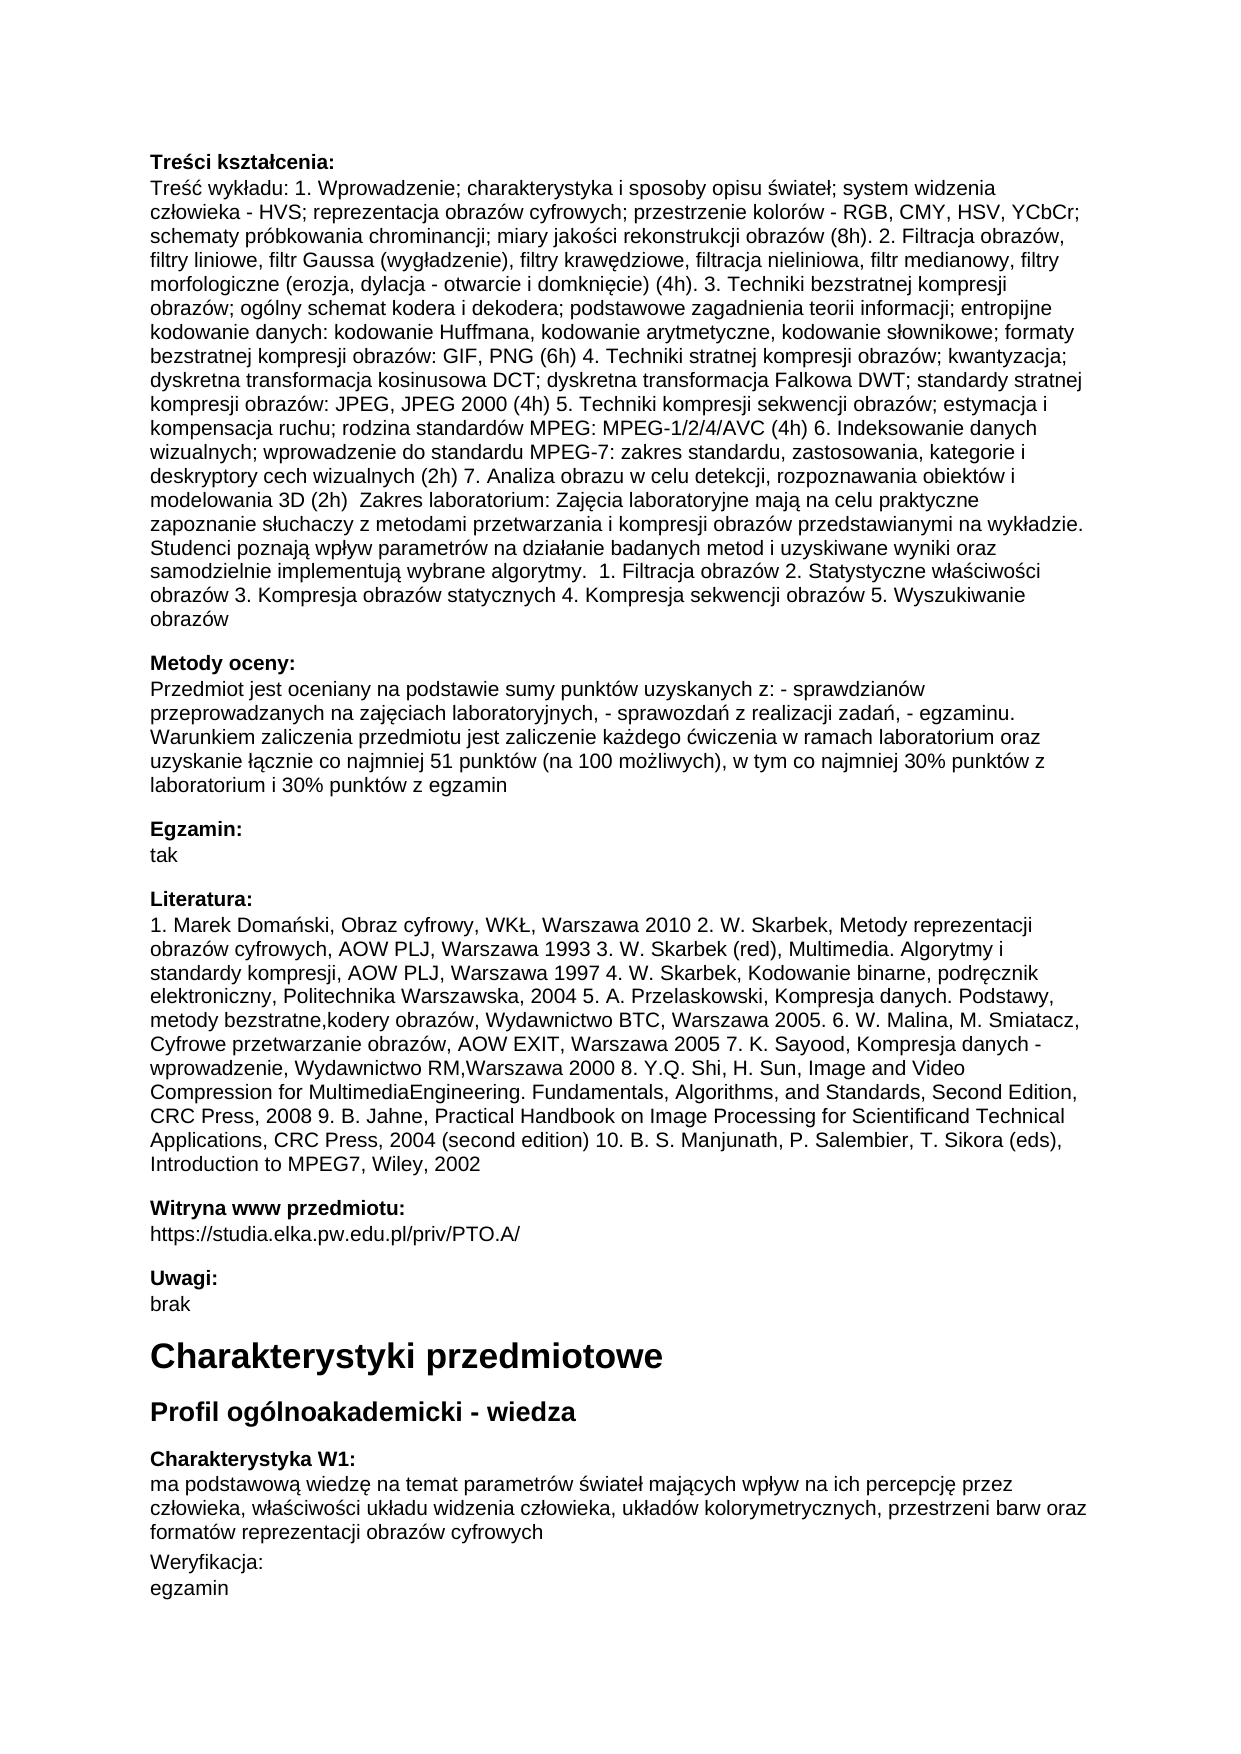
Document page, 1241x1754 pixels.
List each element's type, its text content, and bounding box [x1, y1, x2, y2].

text Metody oceny: [150, 651, 1090, 675]
text ma podstawową wiedzę na temat parametrów świateł mających wpływ na ich percepcję przez człowieka, właściwości układu widzenia człowieka, układów kolorymetrycznych, przestrzeni barw oraz formatów reprezentacji obrazów cyfrowych [150, 1472, 1090, 1544]
text https://studia.elka.pw.edu.pl/priv/PTO.A/ [150, 1222, 1090, 1246]
text Przedmiot jest oceniany na podstawie sumy punktów uzyskanych z: - sprawdzianów przeprowadzanych na zajęciach laboratoryjnych, - sprawozdań z realizacji zadań, - egzaminu. Warunkiem zaliczenia przedmiotu jest zaliczenie każdego ćwiczenia w ramach laboratorium oraz uzyskanie łącznie co najmniej 51 punktów (na 100 możliwych), w tym co najmniej 30% punktów z laboratorium i 30% punktów z egzamin [150, 677, 1090, 797]
text Treści kształcenia: [150, 150, 1090, 174]
text Egzamin: [150, 817, 1090, 841]
text Weryfikacja: [150, 1550, 1090, 1574]
text tak [150, 843, 1090, 867]
text Charakterystyka W1: [150, 1447, 1090, 1471]
text brak [150, 1292, 1090, 1316]
subtitle Profil ogólnoakademicki - wiedza [150, 1396, 1090, 1427]
text 1. Marek Domański, Obraz cyfrowy, WKŁ, Warszawa 2010 2. W. Skarbek, Metody reprezentacji obrazów cyfrowych, AOW PLJ, Warszawa 1993 3. W. Skarbek (red), Multimedia. Algorytmy i standardy kompresji, AOW PLJ, Warszawa 1997 4. W. Skarbek, Kodowanie binarne, podręcznik elektroniczny, Politechnika Warszawska, 2004 5. A. Przelaskowski, Kompresja danych. Podstawy, metody bezstratne,kodery obrazów, Wydawnictwo BTC, Warszawa 2005. 6. W. Malina, M. Smiatacz, Cyfrowe przetwarzanie obrazów, AOW EXIT, Warszawa 2005 7. K. Sayood, Kompresja danych - wprowadzenie, Wydawnictwo RM,Warszawa 2000 8. Y.Q. Shi, H. Sun, Image and Video Compression for MultimediaEngineering. Fundamentals, Algorithms, and Standards, Second Edition, CRC Press, 2008 9. B. Jahne, Practical Handbook on Image Processing for Scientificand Technical Applications, CRC Press, 2004 (second edition) 10. B. S. Manjunath, P. Salembier, T. Sikora (eds), Introduction to MPEG7, Wiley, 2002 [150, 912, 1090, 1176]
text Witryna www przedmiotu: [150, 1196, 1090, 1220]
text egzamin [150, 1576, 1090, 1600]
text Literatura: [150, 886, 1090, 910]
text Uwagi: [150, 1266, 1090, 1289]
subtitle Charakterystyki przedmiotowe [150, 1335, 1090, 1376]
text Treść wykładu: 1. Wprowadzenie; charakterystyka i sposoby opisu świateł; system widzenia człowieka - HVS; reprezentacja obrazów cyfrowych; przestrzenie kolorów - RGB, CMY, HSV, YCbCr; schematy próbkowania chrominancji; miary jakości rekonstrukcji obrazów (8h). 2. Filtracja obrazów, filtry liniowe, filtr Gaussa (wygładzenie), filtry krawędziowe, filtracja nieliniowa, filtr medianowy, filtry morfologiczne (erozja, dylacja - otwarcie i domknięcie) (4h). 3. Techniki bezstratnej kompresji obrazów; ogólny schemat kodera i dekodera; podstawowe zagadnienia teorii informacji; entropijne kodowanie danych: kodowanie Huffmana, kodowanie arytmetyczne, kodowanie słownikowe; formaty bezstratnej kompresji obrazów: GIF, PNG (6h) 4. Techniki stratnej kompresji obrazów; kwantyzacja; dyskretna transformacja kosinusowa DCT; dyskretna transformacja Falkowa DWT; standardy stratnej kompresji obrazów: JPEG, JPEG 2000 (4h) 5. Techniki kompresji sekwencji obrazów; estymacja i kompensacja ruchu; rodzina standardów MPEG: MPEG-1/2/4/AVC (4h) 6. Indeksowanie danych wizualnych; wprowadzenie do standardu MPEG-7: zakres standardu, zastosowania, kategorie i deskryptory cech wizualnych (2h) 7. Analiza obrazu w celu detekcji, rozpoznawania obiektów i modelowania 3D (2h) Zakres laboratorium: Zajęcia laboratoryjne mają na celu praktyczne zapoznanie słuchaczy z metodami przetwarzania i kompresji obrazów przedstawianymi na wykładzie. Studenci poznają wpływ parametrów na działanie badanych metod i uzyskiwane wyniki oraz samodzielnie implementują wybrane algorytmy. 1. Filtracja obrazów 2. Statystyczne właściwości obrazów 3. Kompresja obrazów statycznych 4. Kompresja sekwencji obrazów 5. Wyszukiwanie obrazów [150, 176, 1090, 631]
